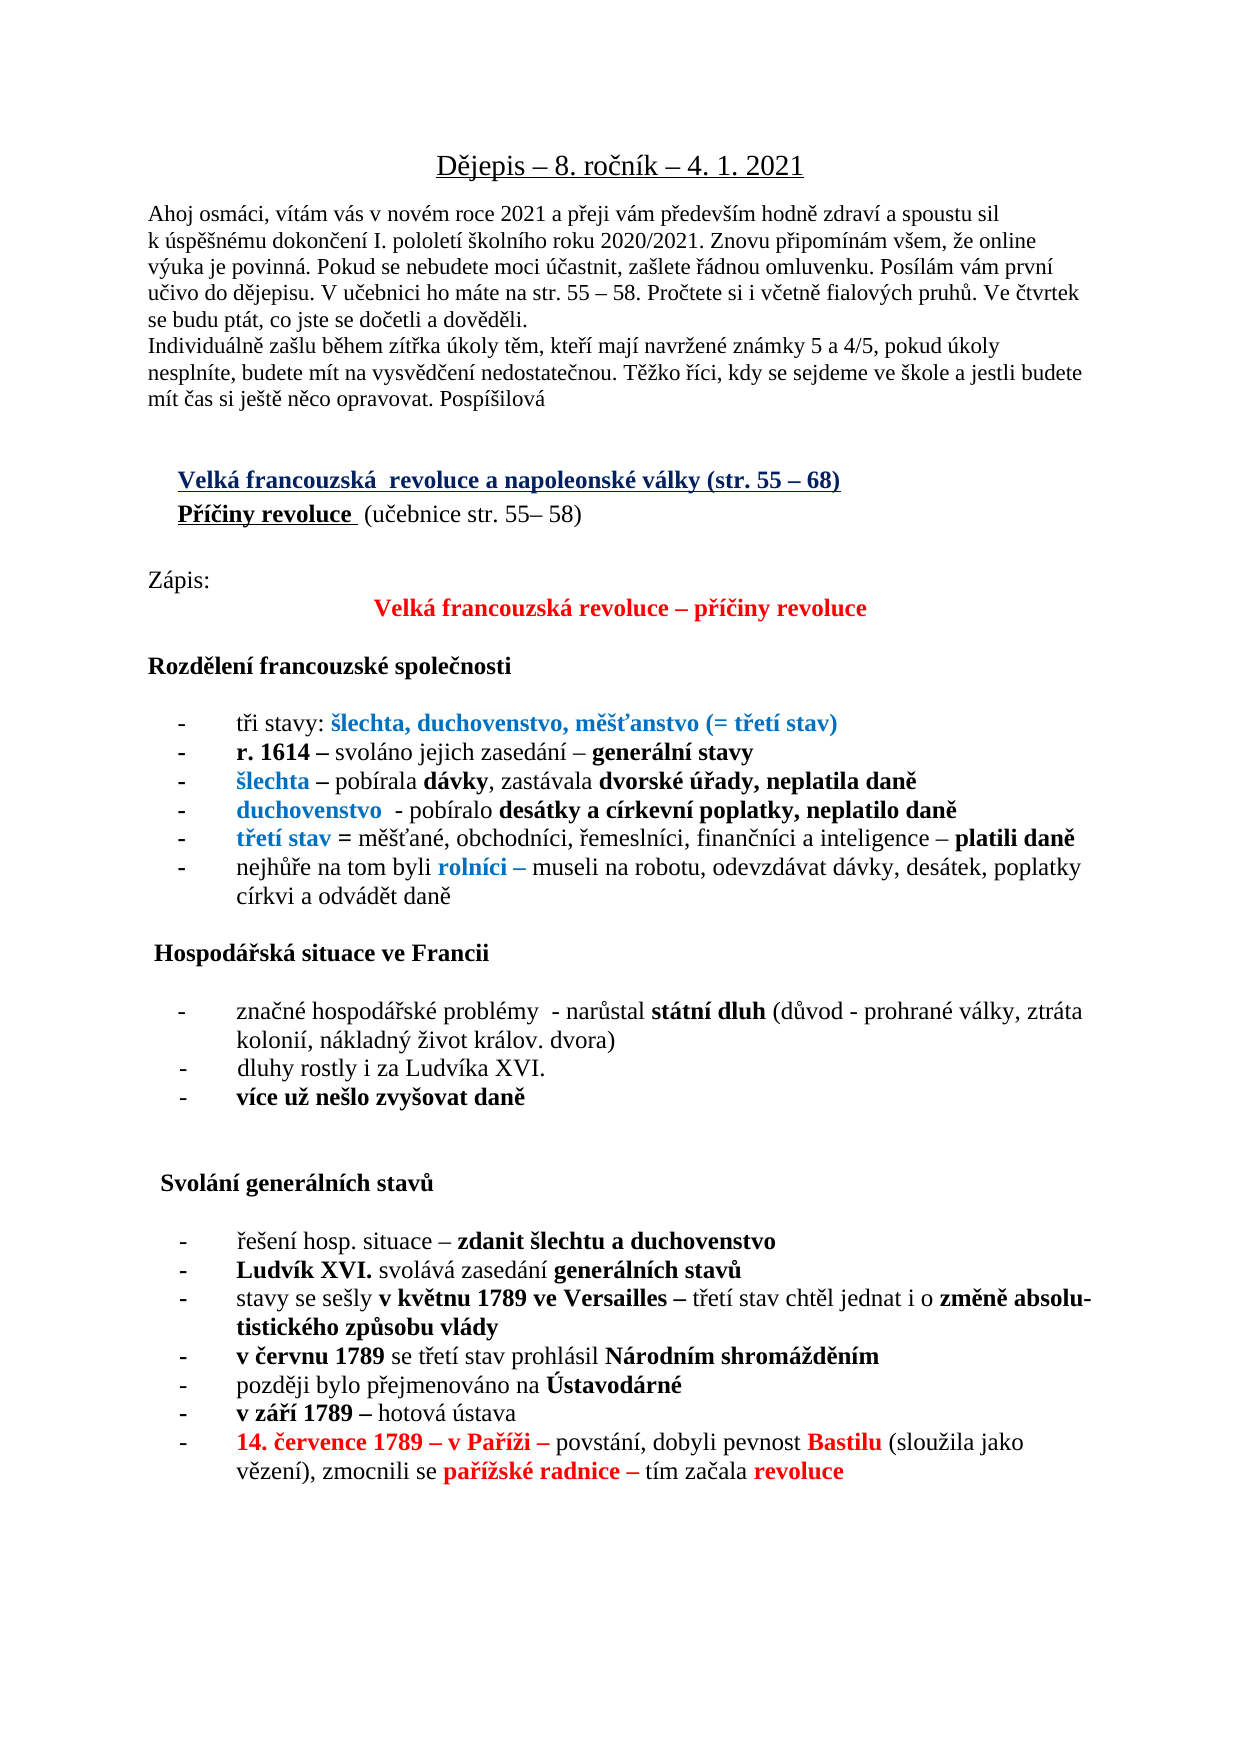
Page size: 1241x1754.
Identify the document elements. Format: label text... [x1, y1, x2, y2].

text - 14. července 1789 – v Paříži – povstání, dobyli pevnost Bastilu (sloužila jako [148, 1427, 1093, 1456]
text kolonií, nákladný život králov. dvora) [177, 1025, 1093, 1053]
text Velká francouzská revoluce a napoleonské války (str. 55 – 68) [177, 466, 1093, 494]
text - v červnu 1789 se třetí stav prohlásil Národním shromážděním [148, 1341, 1093, 1370]
text Zápis: [148, 565, 1093, 593]
text církvi a odvádět daně [177, 881, 1093, 910]
text Svolání generálních stavů [148, 1168, 1093, 1197]
text - Ludvík XVI. svolává zasedání generálních stavů [148, 1255, 1093, 1283]
text - více už nešlo zvyšovat daně [148, 1082, 1093, 1111]
list šlechta – pobírala dávky, zastávala dvorské úřady, neplatila daně [177, 766, 1093, 795]
list tři stavy: šlechta, duchovenstvo, měšťanstvo (= třetí stav) [177, 708, 1093, 737]
text Rozdělení francouzské společnosti [148, 651, 1093, 680]
list duchovenstvo - pobíralo desátky a církevní poplatky, neplatilo daně [177, 795, 1093, 823]
text tistického způsobu vlády [148, 1312, 1093, 1341]
list značné hospodářské problémy - narůstal státní dluh (důvod - prohrané války, ztráta [177, 996, 1093, 1025]
text Dějepis – 8. ročník – 4. 1. 2021 [148, 148, 1093, 181]
list nejhůře na tom byli rolníci – museli na robotu, odevzdávat dávky, desátek, poplatky [177, 852, 1093, 881]
text - řešení hosp. situace – zdanit šlechtu a duchovenstvo [148, 1226, 1093, 1255]
text - v září 1789 – hotová ústava [148, 1398, 1093, 1427]
text Hospodářská situace ve Francii [148, 938, 1093, 967]
text Individuálně zašlu během zítřka úkoly těm, kteří mají navržené známky 5 a 4/5, pokud úkoly nesplníte, budete mít na vysvědčení nedostatečnou. Těžko říci, kdy se sejdeme ve škole a jestli budete mít čas si ještě něco opravovat. Pospíšilová [148, 332, 1093, 411]
list třetí stav = měšťané, obchodníci, řemeslníci, finančníci a inteligence – platili daně [177, 823, 1093, 852]
text Velká francouzská revoluce – příčiny revoluce [148, 593, 1093, 622]
text Příčiny revoluce (učebnice str. 55– 58) [177, 499, 1093, 527]
text - dluhy rostly i za Ludvíka XVI. [148, 1053, 1093, 1082]
text - později bylo přejmenováno na Ústavodárné [148, 1370, 1093, 1398]
text Ahoj osmáci, vítám vás v novém roce 2021 a přeji vám především hodně zdraví a spoustu sil k úspěšnému dokončení I. pololetí školního roku 2020/2021. Znovu připomínám všem, že online výuka je povinná. Pokud se nebudete moci účastnit, zašlete řádnou omluvenku. Posílám vám první učivo do dějepisu. V učebnici ho máte na str. 55 – 58. Pročtete si i včetně fialových pruhů. Ve čtvrtek se budu ptát, co jste se dočetli a dověděli. [148, 200, 1093, 332]
text - stavy se sešly v květnu 1789 ve Versailles – třetí stav chtěl jednat i o změně absolu- [148, 1283, 1093, 1312]
text vězení), zmocnili se pařížské radnice – tím začala revoluce [148, 1456, 1093, 1485]
list r. 1614 – svoláno jejich zasedání – generální stavy [177, 737, 1093, 766]
